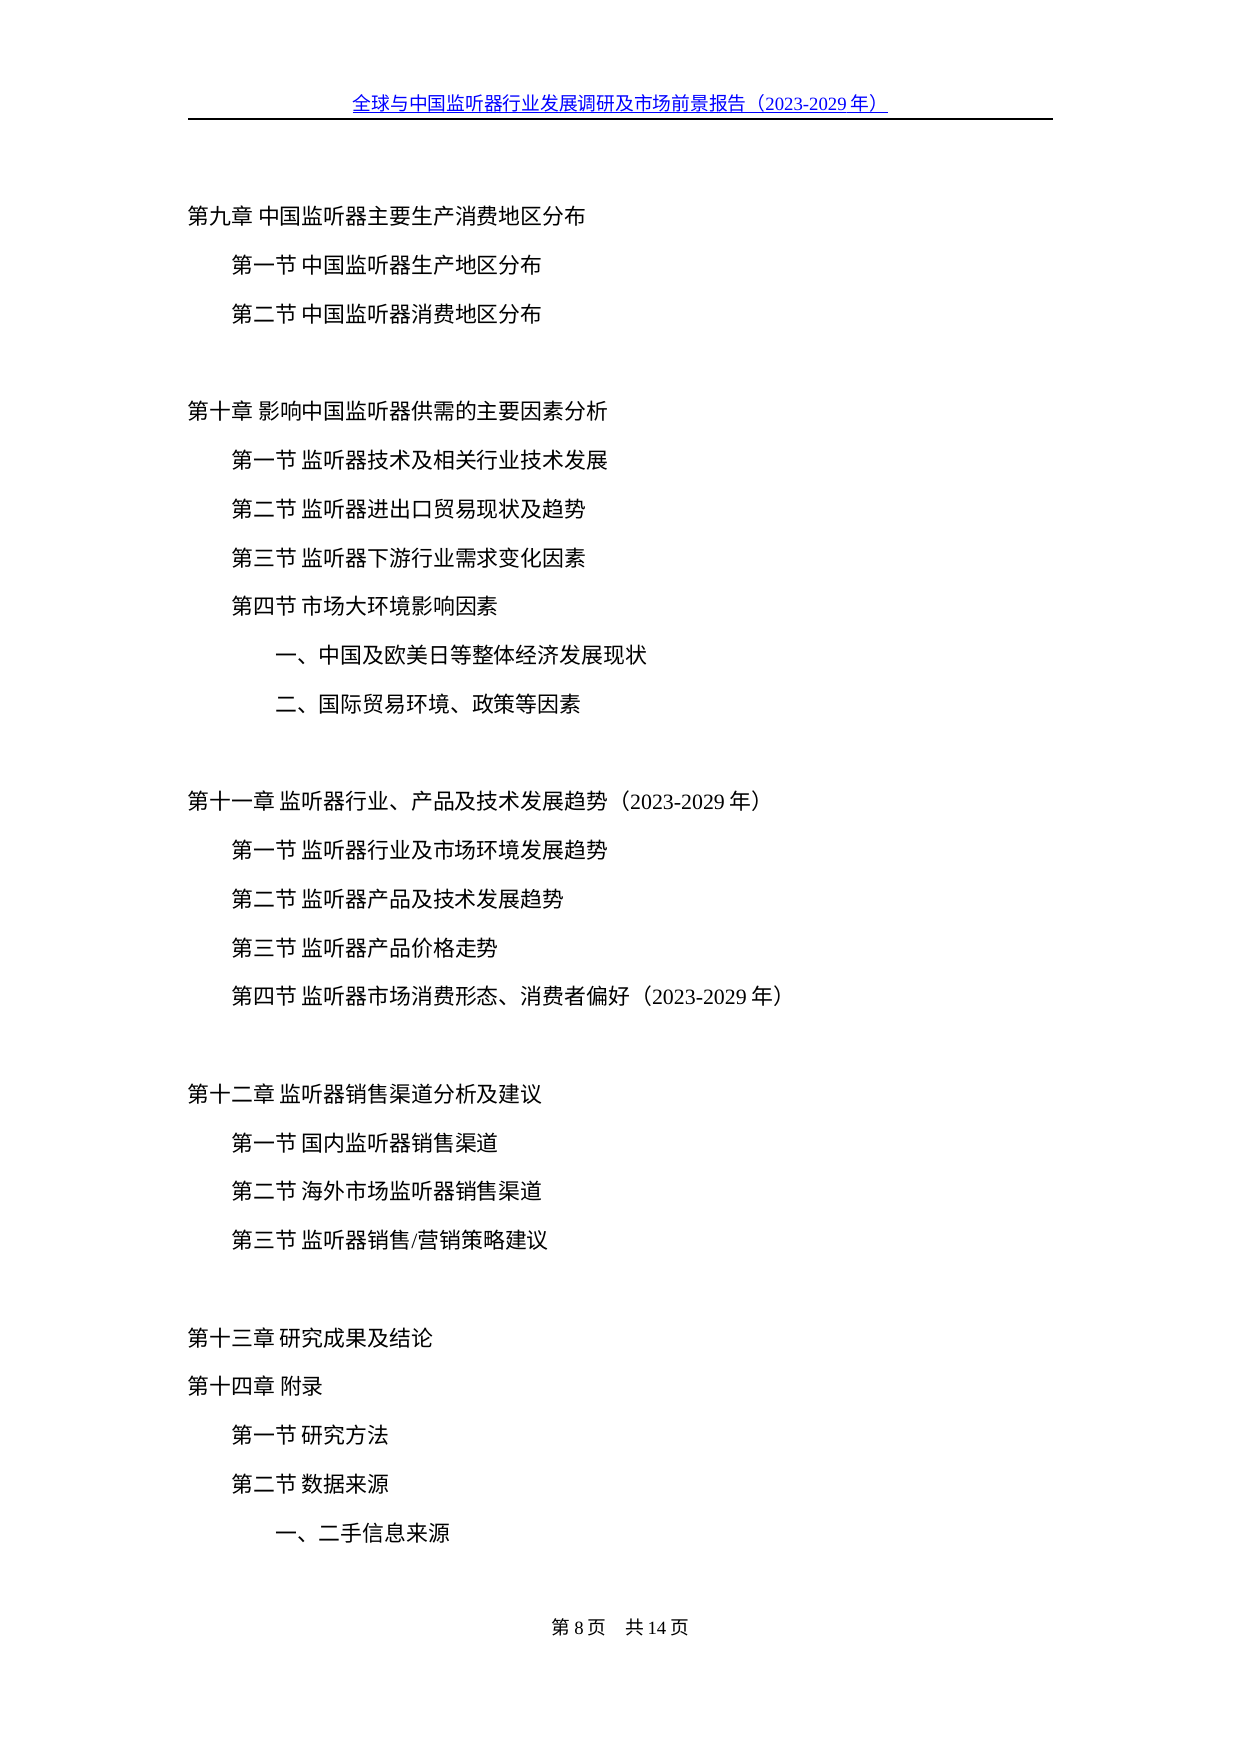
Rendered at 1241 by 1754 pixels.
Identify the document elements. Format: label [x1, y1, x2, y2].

text [187, 150, 1053, 1548]
